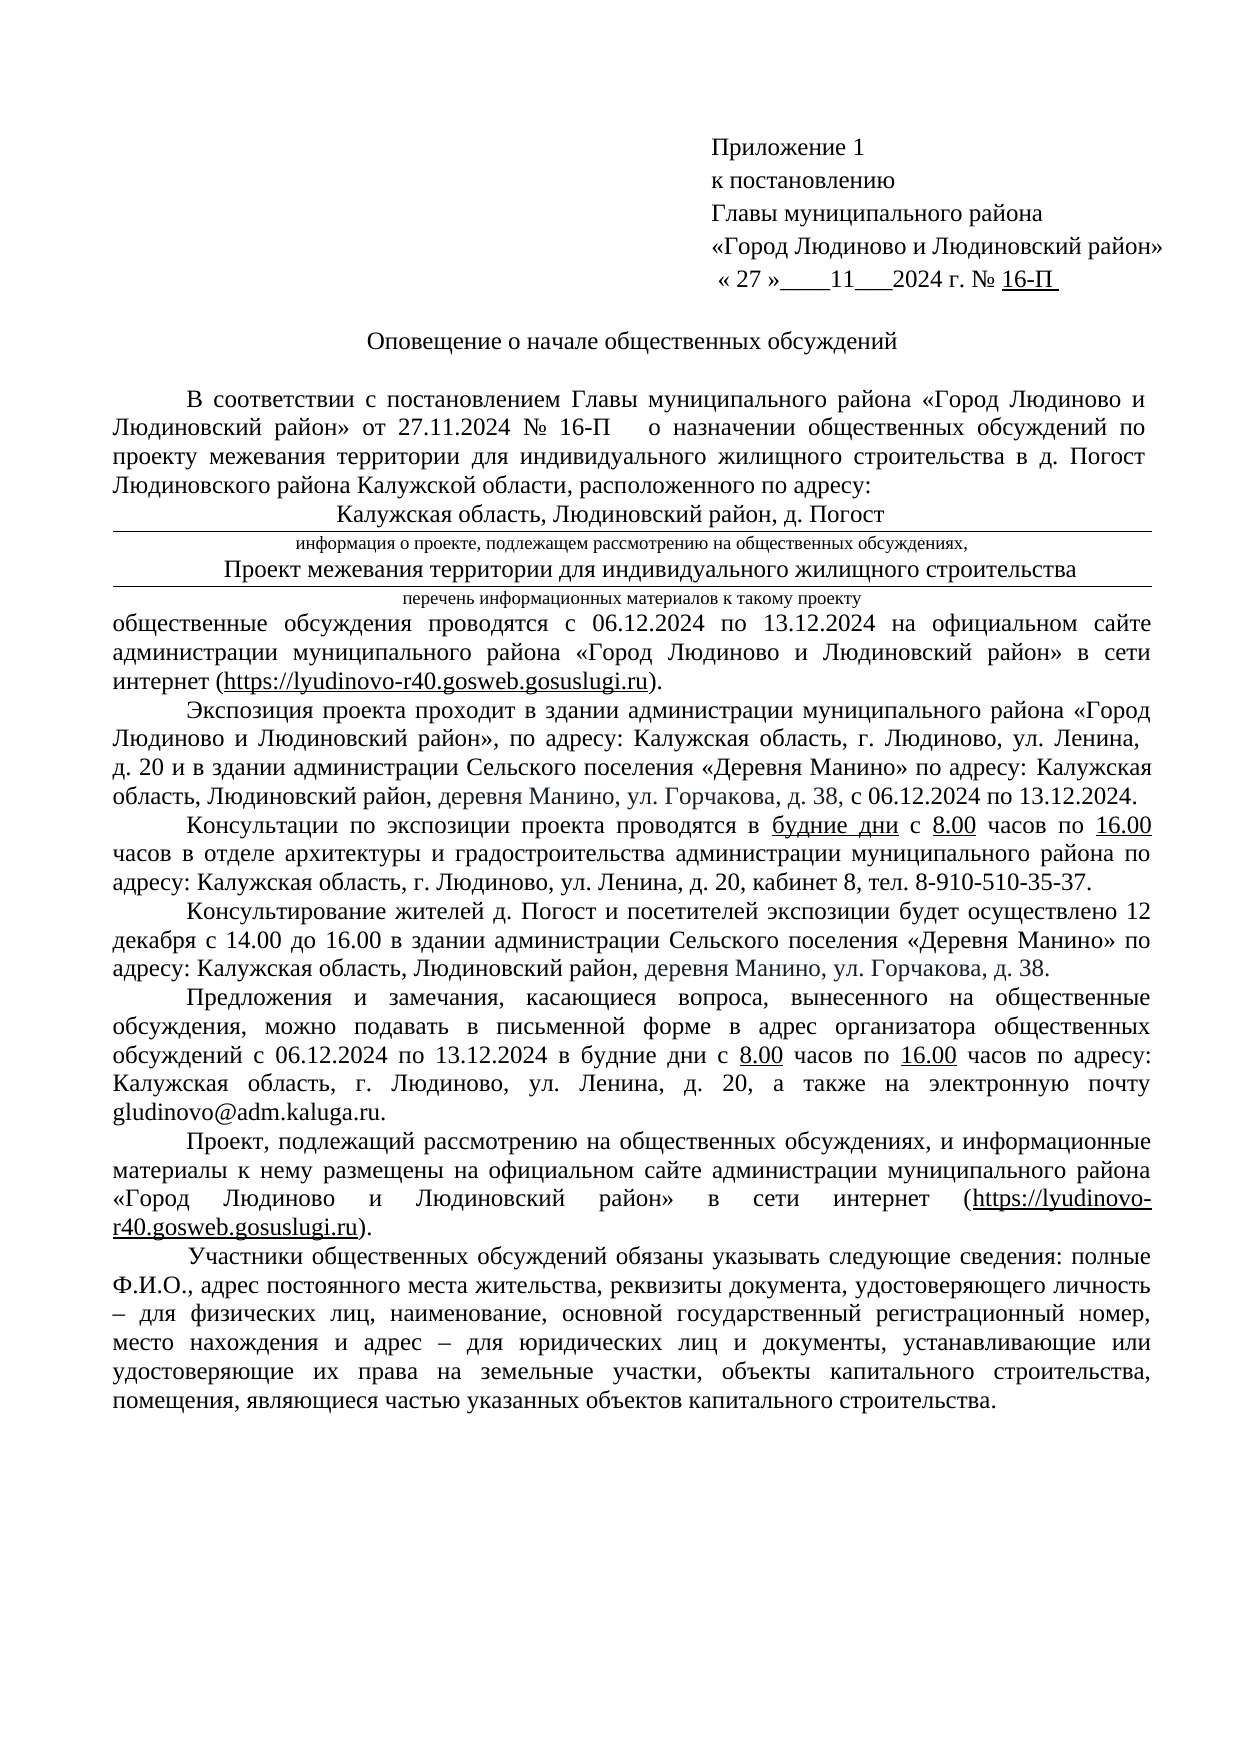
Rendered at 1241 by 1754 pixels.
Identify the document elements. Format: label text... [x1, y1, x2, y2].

text общественные обсуждения проводятся с 06.12.2024 по 13.12.2024 на официальном сайте администрации муниципального района «Город Людиново и Людиновский район» в сети интернет (https://lyudinovo-r40.gosweb.gosuslugi.ru). [112, 608, 1152, 695]
text перечень информационных материалов к такому проекту [112, 587, 1152, 608]
text В соответствии с постановлением Главы муниципального района «Город Людиново и Людиновский район» от 27.11.2024 № 16-П о назначении общественных обсуждений по проекту межевания территории для индивидуального жилищного строительства в д. Погост Людиновского района Калужской области, расположенного по адресу: [112, 384, 1146, 490]
text Консультации по экспозиции проекта проводятся в будние дни с 8.00 часов по 16.00 часов в отделе архитектуры и градостроительства администрации муниципального района по адресу: Калужская область, г. Людиново, ул. Ленина, д. 20, кабинет 8, тел. 8-910-510-35-37. [112, 810, 1152, 896]
text Консультирование жителей д. Погост и посетителей экспозиции будет осуществлено 12 декабря с 14.00 до 16.00 в здании администрации Сельского поселения «Деревня Манино» по адресу: Калужская область, Людиновский район, деревня Манино, ул. Горчакова, д. 38. [112, 896, 1152, 982]
text информация о проекте, подлежащем рассмотрению на общественных обсуждениях, [112, 532, 1152, 554]
text Участники общественных обсуждений обязаны указывать следующие сведения: полные Ф.И.О., адрес постоянного места жительства, реквизиты документа, удостоверяющего личность – для физических лиц, наименование, основной государственный регистрационный номер, место нахождения и адрес – для юридических лиц и документы, устанавливающие или удостоверяющие их права на земельные участки, объекты капитального строительства, помещения, являющиеся частью указанных объектов капитального строительства. [112, 1241, 1152, 1413]
table_header Проект межевания территории для индивидуального жилищного строительства [113, 554, 1152, 586]
table_header Калужская область, Людиновский район, д. Погост [113, 499, 1152, 531]
text Предложения и замечания, касающиеся вопроса, вынесенного на общественные обсуждения, можно подавать в письменной форме в адрес организатора общественных обсуждений с 06.12.2024 по 13.12.2024 в будние дни с 8.00 часов по 16.00 часов по адресу: Калужская область, г. Людиново, ул. Ленина, д. 20, а также на электронную почту gludinovo@adm.kaluga.ru. [112, 982, 1152, 1126]
table_header Приложение 1 к постановлению Главы муниципального района «Город Людиново и Людиновский район» « 27 »____11___2024 г. № 16-П [700, 133, 1172, 297]
text Проект, подлежащий рассмотрению на общественных обсуждениях, и информационные материалы к нему размещены на официальном сайте администрации муниципального района «Город Людиново и Людиновский район» в сети интернет (https://lyudinovo-r40.gosweb.gosuslugi.ru). [112, 1126, 1152, 1241]
text Экспозиция проекта проходит в здании администрации муниципального района «Город Людиново и Людиновский район», по адресу: Калужская область, г. Людиново, ул. Ленина, д. 20 и в здании администрации Сельского поселения «Деревня Манино» по адресу: Калужская область, Людиновский район, деревня Манино, ул. Горчакова, д. 38, с 06.12.2024 по 13.12.2024. [112, 695, 1152, 810]
text Оповещение о начале общественных обсуждений [112, 326, 1152, 355]
